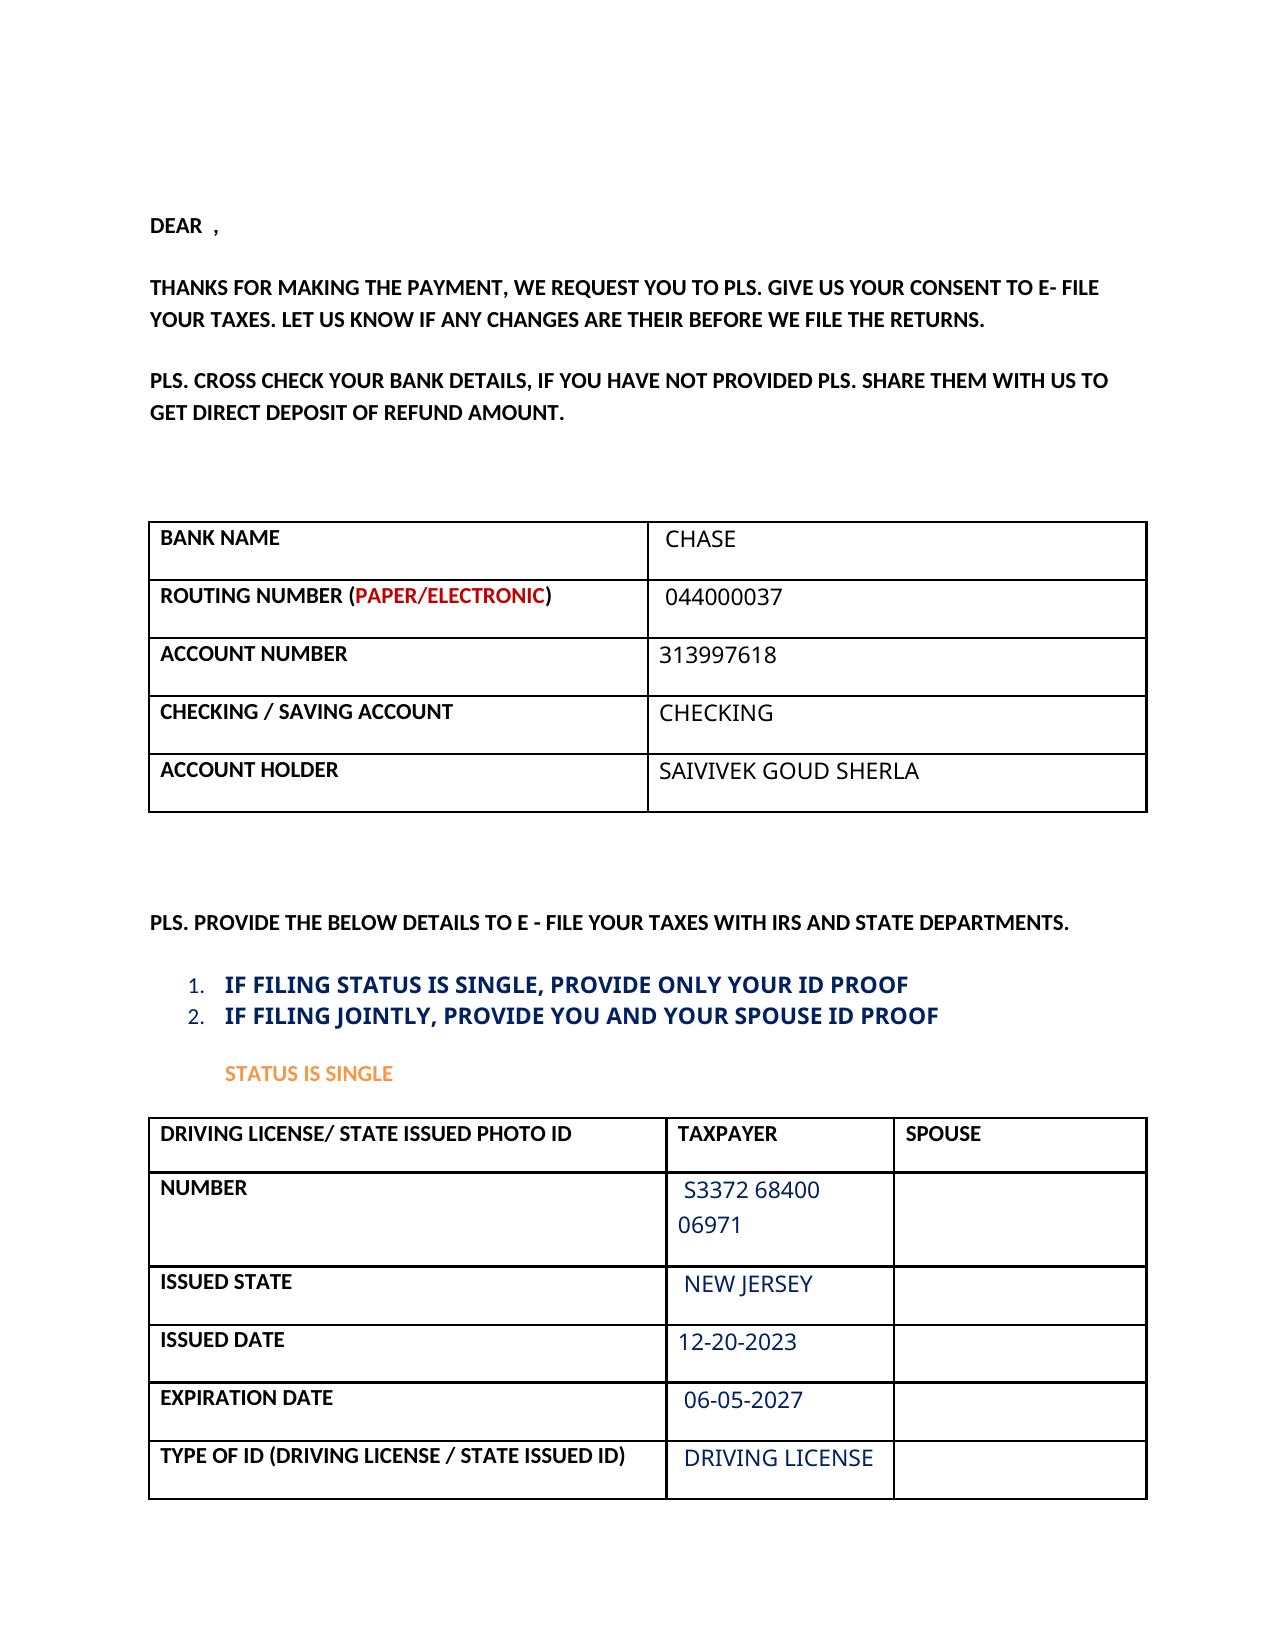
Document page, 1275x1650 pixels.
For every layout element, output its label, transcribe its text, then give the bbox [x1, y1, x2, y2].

text PLS. PROVIDE THE BELOW DETAILS TO E - FILE YOUR TAXES WITH IRS AND STATE DEPARTMENTS. [150, 908, 1125, 936]
table_cell [895, 1442, 1145, 1497]
table_cell 12-20-2023 [668, 1326, 893, 1381]
table_cell ACCOUNT NUMBER [150, 639, 647, 695]
table_header TAXPAYER [668, 1119, 893, 1171]
list IF FILING STATUS IS SINGLE, PROVIDE ONLY YOUR ID PROOF [187, 969, 1125, 1000]
table_cell ROUTING NUMBER (PAPER/ELECTRONIC) [150, 581, 647, 637]
text THANKS FOR MAKING THE PAYMENT, WE REQUEST YOU TO PLS. GIVE US YOUR CONSENT TO E- FILE YOUR TAXES. LET US KNOW IF ANY CHANGES ARE THEIR BEFORE WE FILE THE RETURNS. [150, 273, 1125, 333]
table_cell [895, 1174, 1145, 1265]
table_cell SAIVIVEK GOUD SHERLA [649, 755, 1145, 811]
table_cell ISSUED DATE [150, 1326, 665, 1381]
table_cell 06-05-2027 [668, 1384, 893, 1439]
table_header SPOUSE [895, 1119, 1145, 1171]
table_cell CHECKING [649, 697, 1145, 753]
table_cell ISSUED STATE [150, 1268, 665, 1323]
table_header BANK NAME [150, 523, 647, 579]
table_cell DRIVING LICENSE [668, 1442, 893, 1497]
table_cell [895, 1268, 1145, 1323]
list IF FILING JOINTLY, PROVIDE YOU AND YOUR SPOUSE ID PROOF STATUS IS SINGLE [187, 1000, 1125, 1087]
table_cell NEW JERSEY [668, 1268, 893, 1323]
table_cell [895, 1326, 1145, 1381]
table_cell TYPE OF ID (DRIVING LICENSE / STATE ISSUED ID) [150, 1442, 665, 1497]
table_cell ACCOUNT HOLDER [150, 755, 647, 811]
table_cell [895, 1384, 1145, 1439]
table_header DRIVING LICENSE/ STATE ISSUED PHOTO ID [150, 1119, 665, 1171]
table_cell NUMBER [150, 1174, 665, 1265]
table_header CHASE [649, 523, 1145, 579]
table_cell CHECKING / SAVING ACCOUNT [150, 697, 647, 753]
table_cell EXPIRATION DATE [150, 1384, 665, 1439]
table_cell 044000037 [649, 581, 1145, 637]
text DEAR , [150, 211, 1125, 239]
table_cell 313997618 [649, 639, 1145, 695]
table_cell S3372 68400 06971 [668, 1174, 893, 1265]
text PLS. CROSS CHECK YOUR BANK DETAILS, IF YOU HAVE NOT PROVIDED PLS. SHARE THEM WITH US TO GET DIRECT DEPOSIT OF REFUND AMOUNT. [150, 366, 1125, 426]
